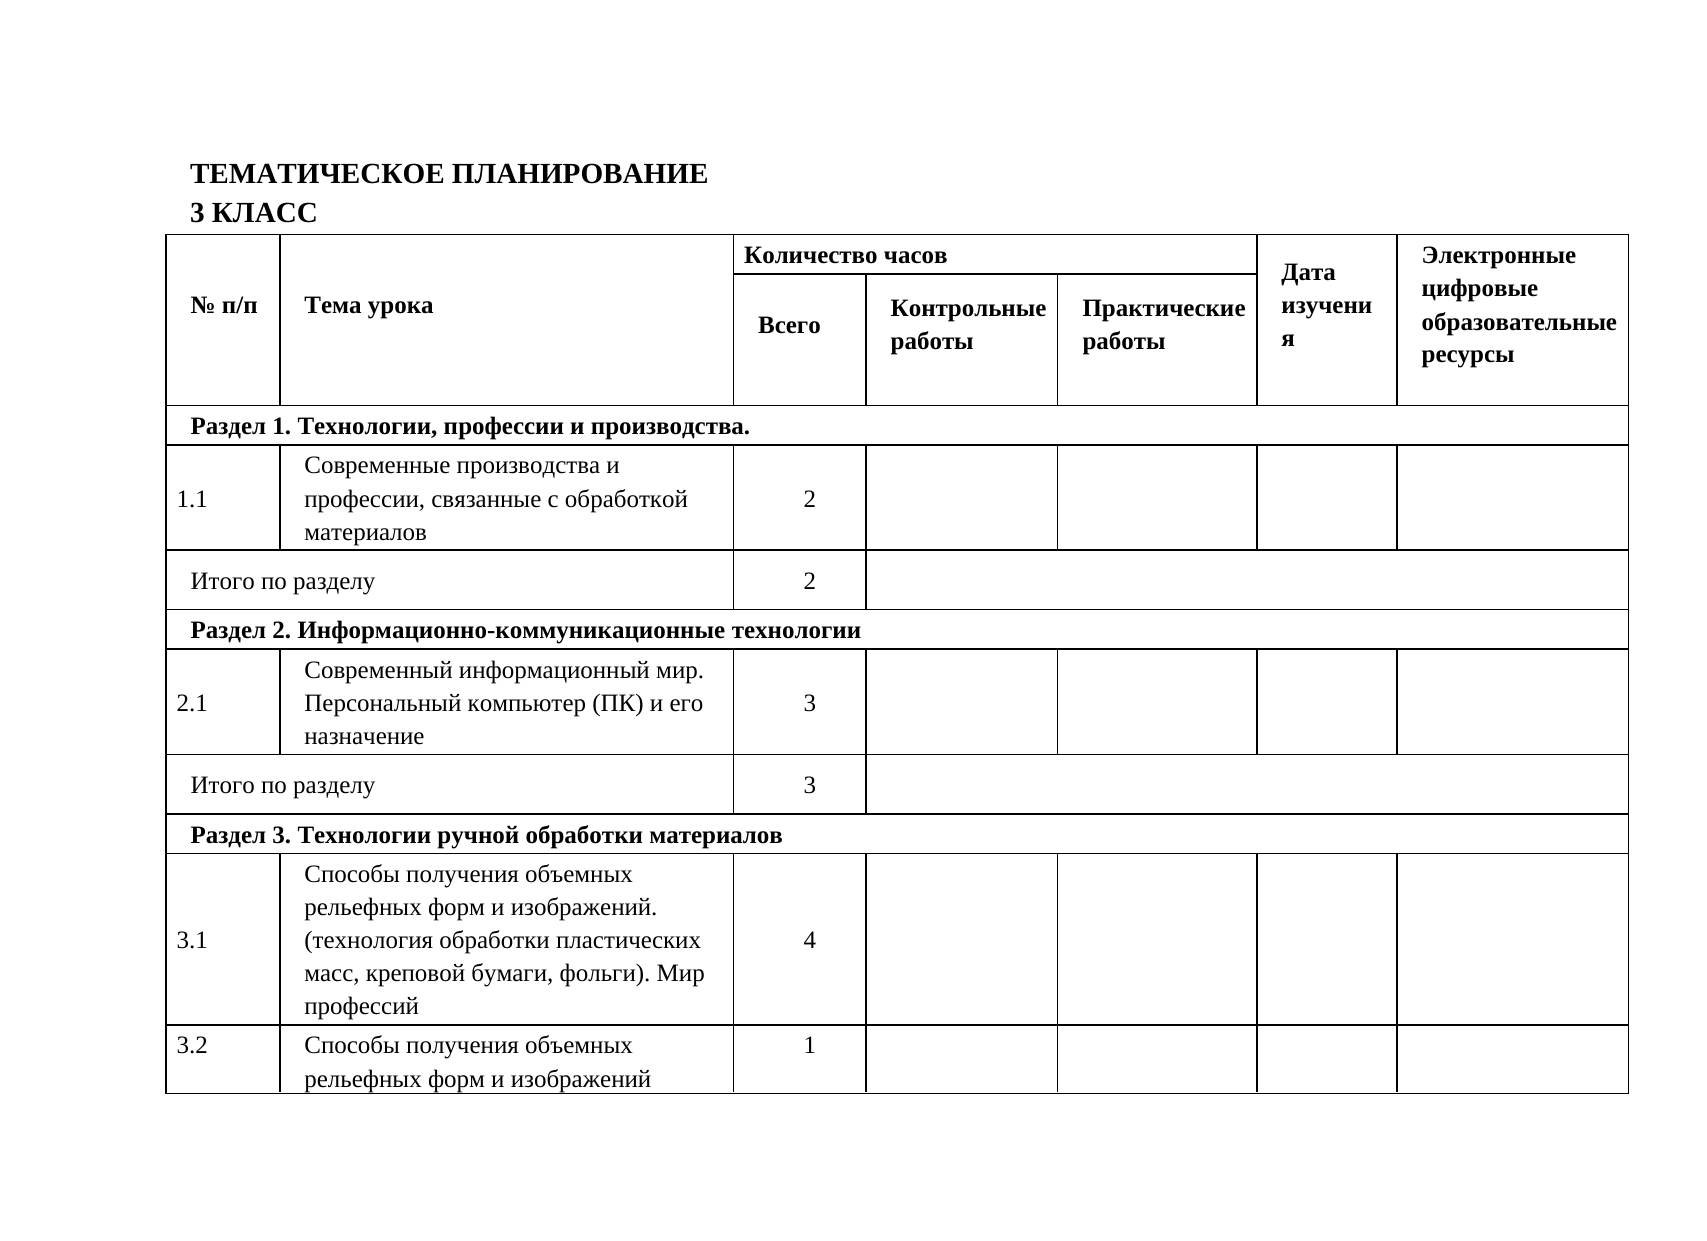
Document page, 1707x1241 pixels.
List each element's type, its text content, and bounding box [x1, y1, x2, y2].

table_cell Всего [734, 275, 865, 404]
table_cell [867, 650, 1057, 753]
table_cell 2 [734, 446, 865, 549]
table_cell Раздел 2. Информационно-коммуникационные технологии [167, 610, 1628, 648]
table_cell [1058, 446, 1256, 549]
table_cell Современные производства и профессии, связанные с обработкой материалов [281, 446, 733, 549]
table_cell Итого по разделу [167, 551, 733, 609]
table_header Количество часов [734, 235, 1256, 273]
table_cell [1058, 650, 1256, 753]
table_cell 1.1 [167, 446, 279, 549]
table_cell 2 [734, 551, 865, 609]
table_cell Контрольные работы [867, 275, 1057, 404]
table_cell [1058, 1026, 1256, 1092]
text 3 КЛАСС [190, 195, 1618, 229]
table_cell [1258, 854, 1396, 1024]
table_cell [1258, 1026, 1396, 1092]
text ТЕМАТИЧЕСКОЕ ПЛАНИРОВАНИЕ [190, 157, 1618, 190]
table_header № п/п [167, 235, 279, 404]
table_cell [1398, 854, 1628, 1024]
table_cell Способы получения объемных рельефных форм и изображений. (технология обработки пластических масс, креповой бумаги, фольги). Мир профессий [281, 854, 733, 1024]
table_cell [867, 551, 1628, 609]
table_cell Современный информационный мир. Персональный компьютер (ПК) и его назначение [281, 650, 733, 753]
table_cell 3.2 [167, 1026, 279, 1092]
table_cell Раздел 1. Технологии, профессии и производства. [167, 406, 1628, 444]
table_cell [867, 755, 1628, 813]
table_cell [1258, 650, 1396, 753]
table_cell [1398, 650, 1628, 753]
table_cell 1 [734, 1026, 865, 1092]
table_cell [1398, 446, 1628, 549]
table_cell 3 [734, 755, 865, 813]
table_cell [1398, 1026, 1628, 1092]
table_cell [281, 1026, 733, 1092]
table_cell [867, 446, 1057, 549]
table_cell [1258, 446, 1396, 549]
table_header Электронные цифровые образовательные ресурсы [1398, 235, 1628, 404]
table_cell 4 [734, 854, 865, 1024]
table_cell 3 [734, 650, 865, 753]
table_cell [867, 1026, 1057, 1092]
table_cell [1058, 854, 1256, 1024]
table_cell 3.1 [167, 854, 279, 1024]
table_cell Раздел 3. Технологии ручной обработки материалов [167, 815, 1628, 852]
table_cell Итого по разделу [167, 755, 733, 813]
table_cell 2.1 [167, 650, 279, 753]
table_header Дата изучения [1258, 235, 1396, 404]
table_cell [867, 854, 1057, 1024]
table_cell Практические работы [1058, 275, 1256, 404]
table_header Тема урока [281, 235, 733, 404]
